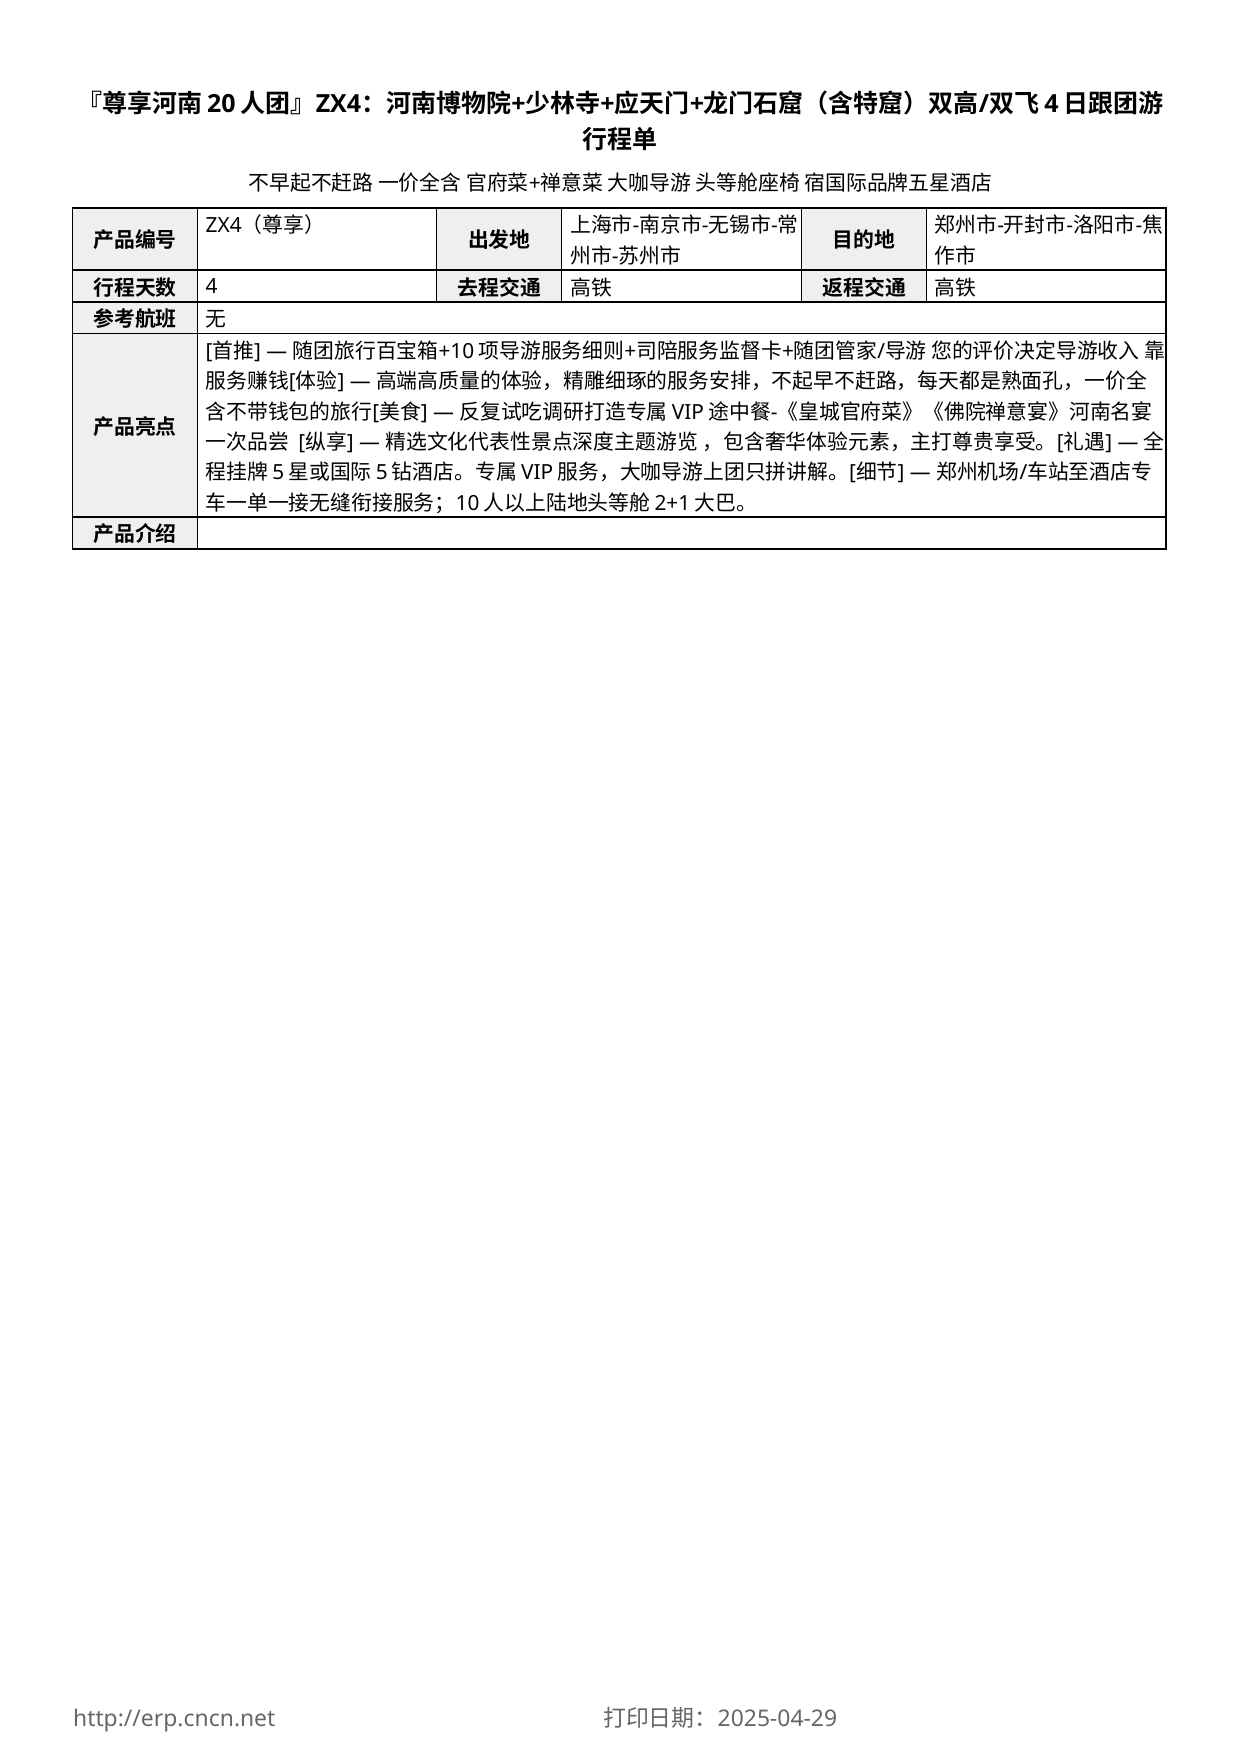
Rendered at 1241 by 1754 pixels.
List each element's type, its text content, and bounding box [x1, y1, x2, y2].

table_cell 参考航班 [73, 303, 197, 333]
table_cell 4 [198, 271, 436, 301]
table_header 目的地 [802, 209, 926, 269]
table_cell 高铁 [562, 271, 801, 301]
table_cell 返程交通 [802, 271, 926, 301]
table_cell 无 [198, 303, 1165, 333]
table_cell [首推] — 随团旅行百宝箱+10项导游服务细则+司陪服务监督卡+随团管家/导游 您的评价决定导游收入 靠服务赚钱 [198, 334, 1165, 516]
table_cell [198, 518, 1165, 548]
table_header 产品编号 [73, 209, 197, 269]
table_header 上海市-南京市-无锡市-常州市-苏州市 [562, 209, 801, 269]
table_cell 高铁 [927, 271, 1165, 301]
table_header ZX4（尊享） [198, 209, 436, 269]
table_header 出发地 [437, 209, 561, 269]
table_cell 产品亮点 [73, 334, 197, 516]
text 『尊享河南20人团』ZX4：河南博物院+少林寺+应天门+龙门石窟（含特窟）双高/双飞4日跟团游行程单 [73, 83, 1167, 156]
table_cell 行程天数 [73, 271, 197, 301]
text 不早起不赶路 一价全含 官府菜+禅意菜 大咖导游 头等舱座椅 宿国际品牌五星酒店 [73, 166, 1167, 197]
table_cell 去程交通 [437, 271, 561, 301]
table_cell 产品介绍 [73, 518, 197, 548]
table_header 郑州市-开封市-洛阳市-焦作市 [927, 209, 1165, 269]
